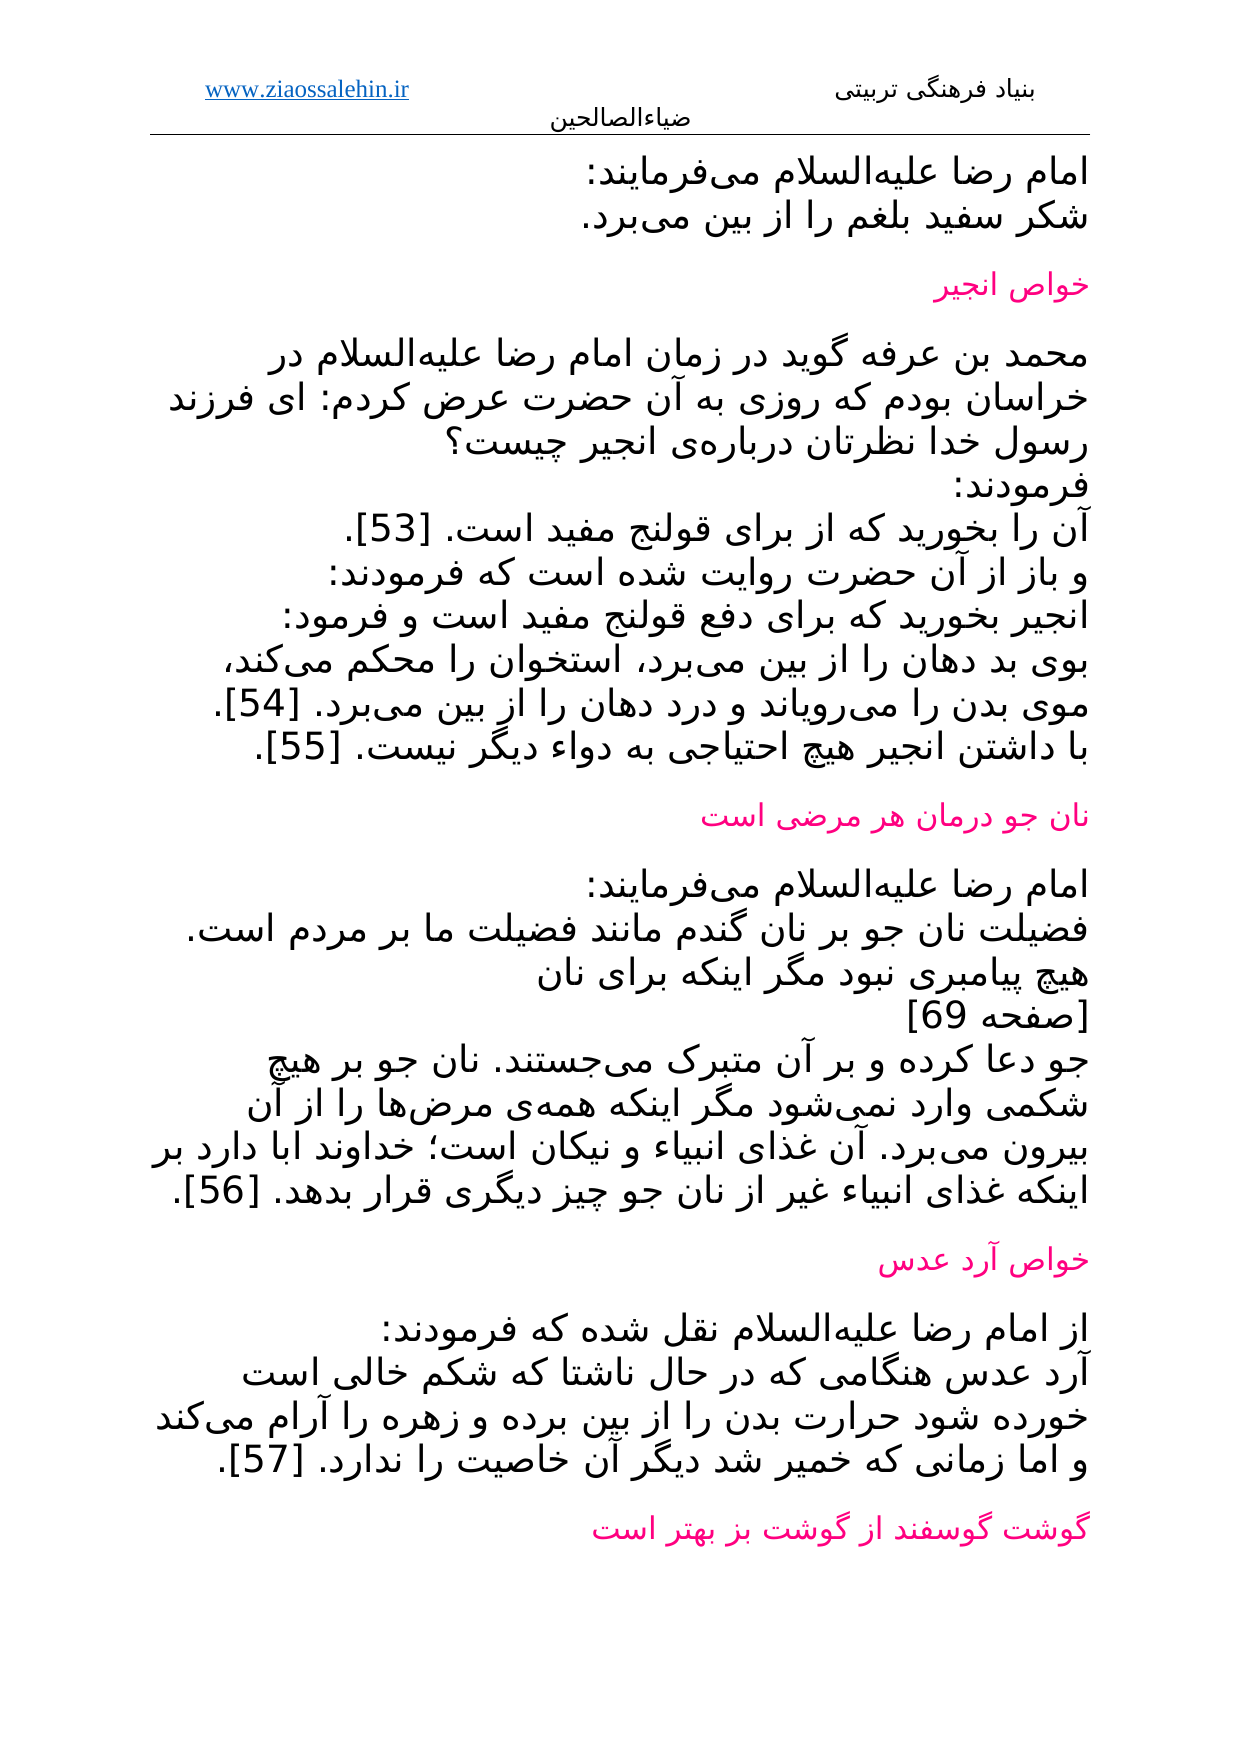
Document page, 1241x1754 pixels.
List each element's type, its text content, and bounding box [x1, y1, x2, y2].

text از امام رضا علیه‌السلام نقل شده که فرمودند: آرد عدس هنگامی که در حال ناشتا که شکم خالی است خورده شود حرارت بدن را از بین برده و زهره را آرام می‌کند و اما زمانی که خمیر شد دیگر آن خاصیت را ندارد. [57]. [150, 1307, 1090, 1482]
subtitle گوشت گوسفند از گوشت بز بهتر است [150, 1511, 1090, 1547]
subtitle خواص انجیر [150, 266, 1090, 303]
text محمد بن عرفه گوید در زمان امام رضا علیه‌السلام در خراسان بودم که روزی به آن حضرت عرض کردم: ای فرزند رسول خدا نظرتان درباره‌ی انجیر چیست؟ فرمودند: آن را بخورید که از برای قولنج مفید است. [53]. و باز از آن حضرت روایت شده است که فرمودند: انجیر بخورید که برای دفع قولنج مفید است و فرمود: بوی بد دهان را از بین می‌برد، استخوان را محکم می‌کند، موی بدن را می‌رویاند و درد دهان را از بین می‌برد. [54]. با داشتن انجیر هیچ احتیاجی به دواء دیگر نیست. [55]. [150, 332, 1090, 768]
subtitle خواص آرد عدس [150, 1241, 1090, 1278]
subtitle نان جو درمان هر مرضی است [150, 798, 1090, 834]
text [150, 150, 1090, 237]
text امام رضا علیه‌السلام می‌فرمایند: فضیلت نان جو بر نان گندم مانند فضیلت ما بر مردم است. هیچ پیامبری نبود مگر اینکه برای نان [صفحه 69] جو دعا کرده و بر آن متبرک می‌جستند. نان جو بر هیچ شکمی وارد نمی‌شود مگر اینکه همه‌ی مرض‌ها را از آن بیرون می‌برد. آن غذای انبیاء و نیکان است؛ خداوند ابا دارد بر اینکه غذای انبیاء غیر از نان جو چیز دیگری قرار بدهد. [56]. [150, 863, 1090, 1212]
